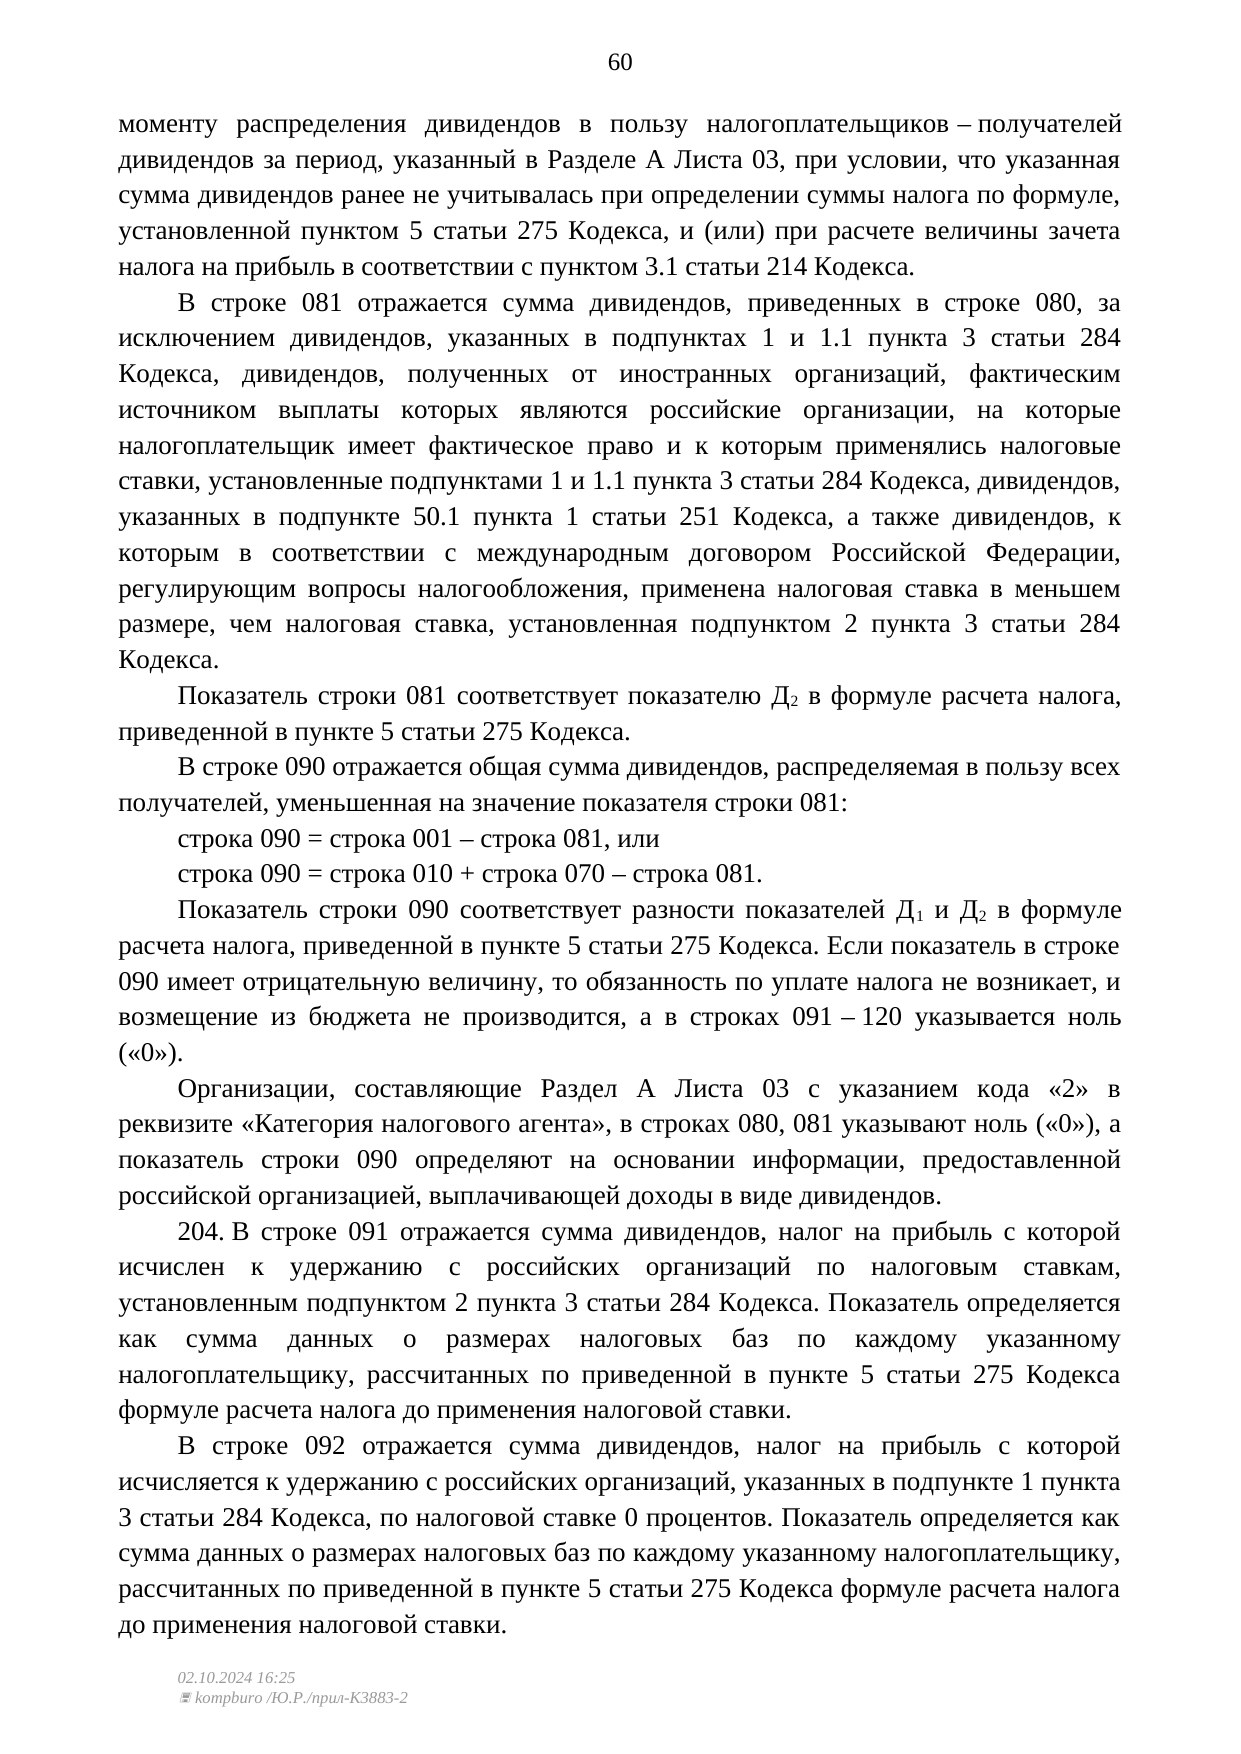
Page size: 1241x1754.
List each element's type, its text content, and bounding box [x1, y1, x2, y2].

text строка 090 = строка 001 – строка 081, или [118, 822, 1122, 853]
text Показатель строки 081 соответствует показателю Д2 в формуле расчета налога, приведенной в пункте 5 статьи 275 Кодекса. [118, 679, 1122, 746]
text В строке 092 отражается сумма дивидендов, налог на прибыль с которой исчисляется к удержанию с российских организаций, указанных в подпункте 1 пункта 3 статьи 284 Кодекса, по налоговой ставке 0 процентов. Показатель определяется как сумма данных о размерах налоговых баз по каждому указанному налогоплательщику, рассчитанных по приведенной в пункте 5 статьи 275 Кодекса формуле расчета налога до применения налоговой ставки. [118, 1429, 1122, 1639]
text В строке 081 отражается сумма дивидендов, приведенных в строке 080, за исключением дивидендов, указанных в подпунктах 1 и 1.1 пункта 3 статьи 284 Кодекса, дивидендов, полученных от иностранных организаций, фактическим источником выплаты которых являются российские организации, на которые налогоплательщик имеет фактическое право и к которым применялись налоговые ставки, установленные подпунктами 1 и 1.1 пункта 3 статьи 284 Кодекса, дивидендов, указанных в подпункте 50.1 пункта 1 статьи 251 Кодекса, а также дивидендов, к которым в соответствии с международным договором Российской Федерации, регулирующим вопросы налогообложения, применена налоговая ставка в меньшем размере, чем налоговая ставка, установленная подпунктом 2 пункта 3 статьи 284 Кодекса. [118, 286, 1122, 674]
text Организации, составляющие Раздел А Листа 03 с указанием кода «2» в реквизите «Категория налогового агента», в строках 080, 081 указывают ноль («0»), а показатель строки 090 определяют на основании информации, предоставленной российской организацией, выплачивающей доходы в виде дивидендов. [118, 1072, 1122, 1210]
text строка 090 = строка 010 + строка 070 – строка 081. [118, 857, 1122, 889]
text В строке 091 отражается сумма дивидендов, налог на прибыль с которой исчислен к удержанию с российских организаций по налоговым ставкам, установленным подпунктом 2 пункта 3 статьи 284 Кодекса. Показатель определяется как сумма данных о размерах налоговых баз по каждому указанному налогоплательщику, рассчитанных по приведенной в пункте 5 статьи 275 Кодекса формуле расчета налога до применения налоговой ставки. [118, 1215, 1122, 1424]
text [118, 107, 1122, 281]
text В строке 090 отражается общая сумма дивидендов, распределяемая в пользу всех получателей, уменьшенная на значение показателя строки 081: [118, 750, 1122, 817]
text Показатель строки 090 соответствует разности показателей Д1 и Д2 в формуле расчета налога, приведенной в пункте 5 статьи 275 Кодекса. Если показатель в строке 090 имеет отрицательную величину, то обязанность по уплате налога не возникает, и возмещение из бюджета не производится, а в строках 091 – 120 указывается ноль («0»). [118, 893, 1122, 1067]
